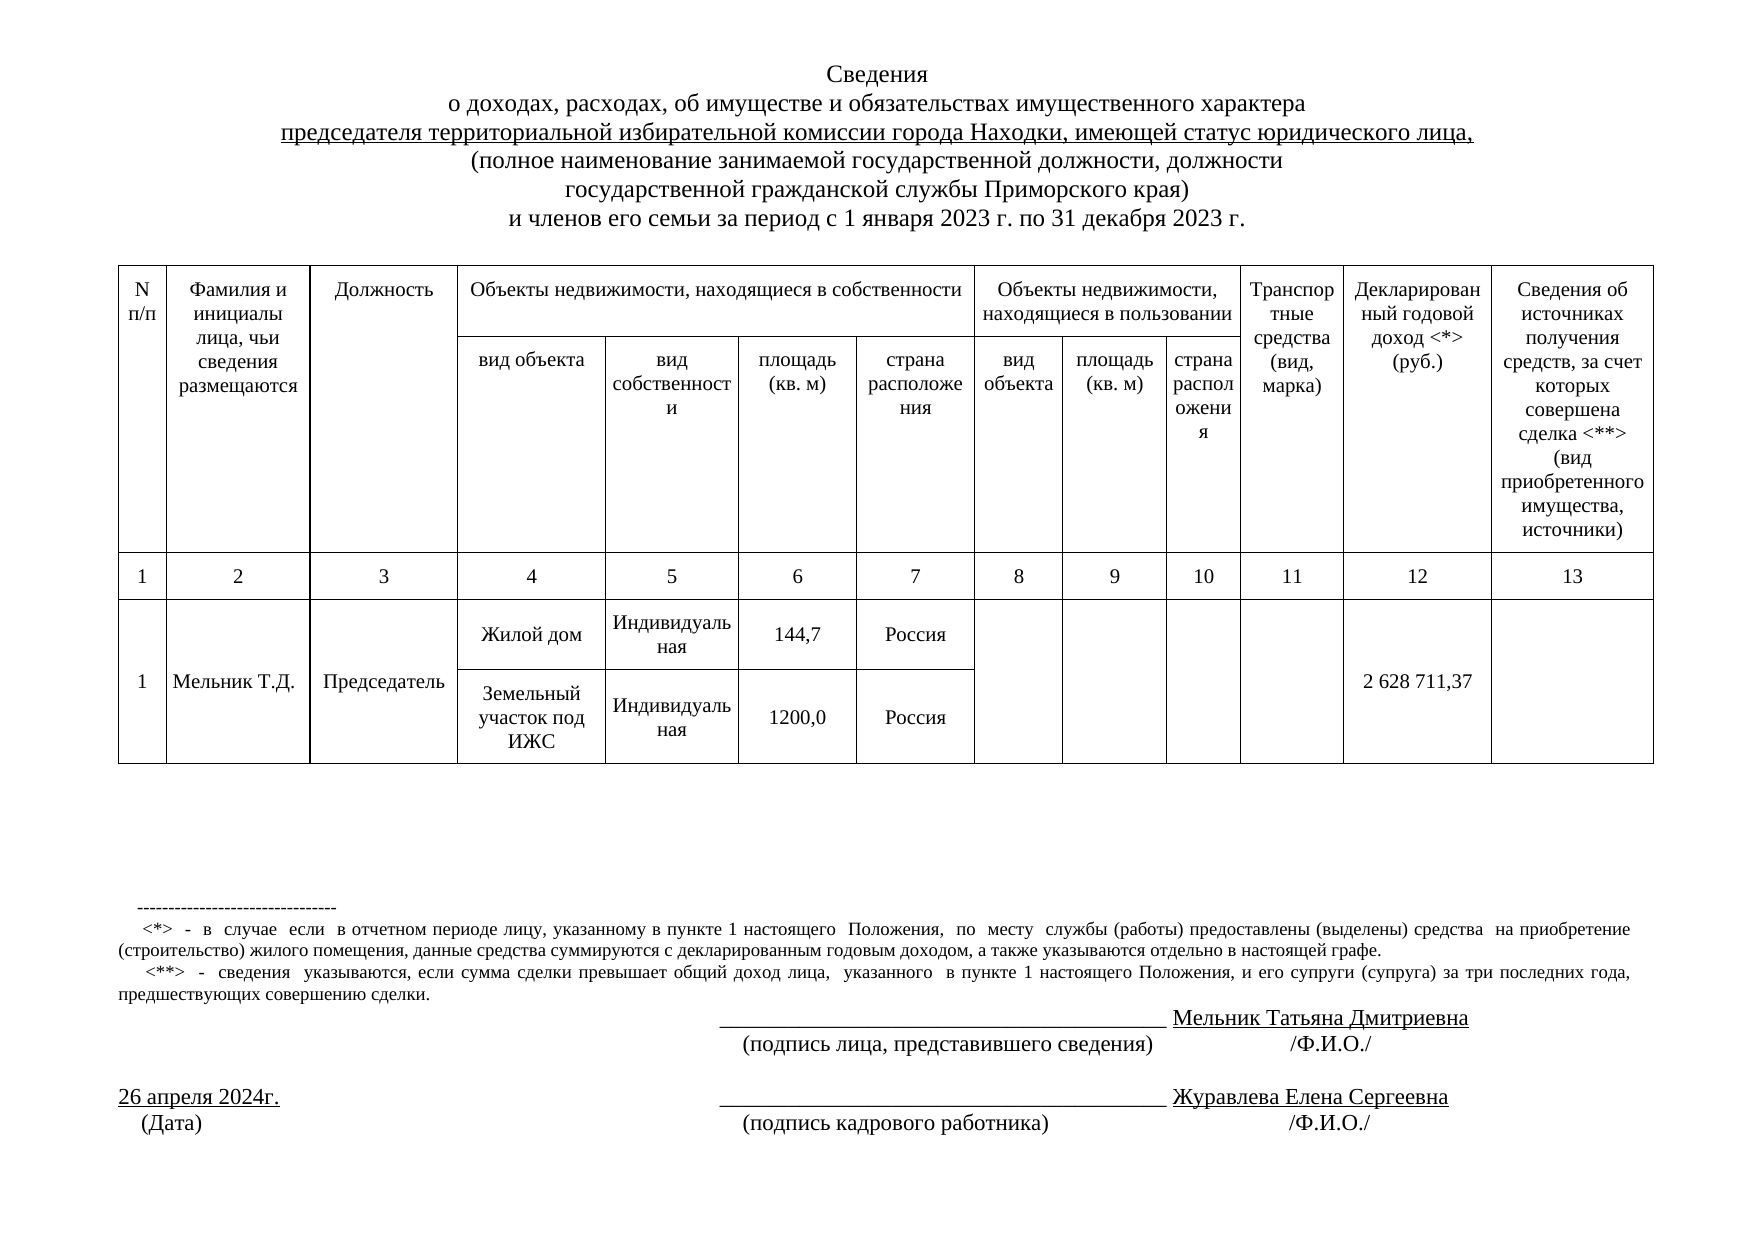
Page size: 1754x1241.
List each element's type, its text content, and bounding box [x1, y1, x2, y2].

table_cell 9 [1063, 553, 1166, 598]
table_cell 144,7 [739, 600, 856, 669]
table_header Транспортные средства (вид, марка) [1241, 266, 1343, 552]
table_header Объекты недвижимости, находящиеся в собственности [458, 266, 974, 336]
text (подпись лица, представившего сведения) /Ф.И.О./ [118, 1030, 1636, 1057]
text _______________________________________ Мельник Татьяна Дмитриевна [118, 1004, 1636, 1030]
table_cell 1200,0 [739, 670, 856, 763]
text о доходах, расходах, об имуществе и обязательствах имущественного характера [118, 88, 1636, 117]
table_header Должность [311, 266, 457, 552]
table_header Объекты недвижимости, находящиеся в пользовании [975, 266, 1240, 336]
table_cell площадь (кв. м) [739, 337, 856, 552]
table_cell Мельник Т.Д. [167, 600, 309, 763]
table_cell 7 [857, 553, 974, 598]
table_cell Жилой дом [458, 600, 605, 669]
text (Дата) (подпись кадрового работника) /Ф.И.О./ [118, 1109, 1636, 1136]
table_header N п/п [119, 266, 166, 552]
table_cell 12 [1344, 553, 1491, 598]
table_cell Индивидуальная [606, 670, 738, 763]
table_cell 5 [606, 553, 738, 598]
table_cell 4 [458, 553, 605, 598]
text и членов его семьи за период с 1 января 2023 г. по 31 декабря 2023 г. [118, 203, 1636, 232]
table_cell Россия [857, 670, 974, 763]
table_cell [1167, 600, 1240, 763]
table_cell вид объекта [975, 337, 1062, 552]
table_cell [975, 600, 1062, 763]
table_cell 1 [119, 600, 166, 763]
table_header Декларированный годовой доход <*> (руб.) [1344, 266, 1491, 552]
table_cell страна расположения [1167, 337, 1240, 552]
table_header Фамилия и инициалы лица, чьи сведения размещаются [167, 266, 309, 552]
text (полное наименование занимаемой государственной должности, должности [118, 145, 1636, 174]
table_cell 1 [119, 553, 166, 598]
table_cell Россия [857, 600, 974, 669]
text 26 апреля 2024г. _______________________________________ Журавлева Елена Сергеевна [118, 1083, 1636, 1109]
table_cell страна расположения [857, 337, 974, 552]
table_cell вид объекта [458, 337, 605, 552]
table_cell 10 [1167, 553, 1240, 598]
table_cell Земельный участок под ИЖС [458, 670, 605, 763]
table_cell 13 [1492, 553, 1653, 598]
table_cell 3 [311, 553, 457, 598]
table_cell 6 [739, 553, 856, 598]
text <*> - в случае если в отчетном периоде лицу, указанному в пункте 1 настоящего Положения, по месту службы (работы) предоставлены (выделены) средства на приобретение (строительство) жилого помещения, данные средства суммируются с декларированным годовым доходом, а также указываются отдельно в настоящей графе. [118, 918, 1636, 961]
table_cell Председатель [311, 600, 457, 763]
table_cell 2 [167, 553, 309, 598]
table_cell Индивидуальная [606, 600, 738, 669]
text <**> - сведения указываются, если сумма сделки превышает общий доход лица, указанного в пункте 1 настоящего Положения, и его супруги (супруга) за три последних года, предшествующих совершению сделки. [118, 961, 1636, 1004]
text -------------------------------- [118, 896, 1636, 918]
table_cell [1241, 600, 1343, 763]
table_header Сведения об источниках получения средств, за счет которых совершена сделка <**> (вид приобретенного имущества, источники) [1492, 266, 1653, 552]
table_cell [1492, 600, 1653, 763]
text государственной гражданской службы Приморского края) [118, 174, 1636, 203]
table_cell 2 628 711,37 [1344, 600, 1491, 763]
table_cell 11 [1241, 553, 1343, 598]
table_cell вид собственности [606, 337, 738, 552]
text Сведения [118, 59, 1636, 88]
table_cell 8 [975, 553, 1062, 598]
table_cell площадь (кв. м) [1063, 337, 1166, 552]
text председателя территориальной избирательной комиссии города Находки, имеющей статус юридического лица, [118, 117, 1636, 145]
table_cell [1063, 600, 1166, 763]
